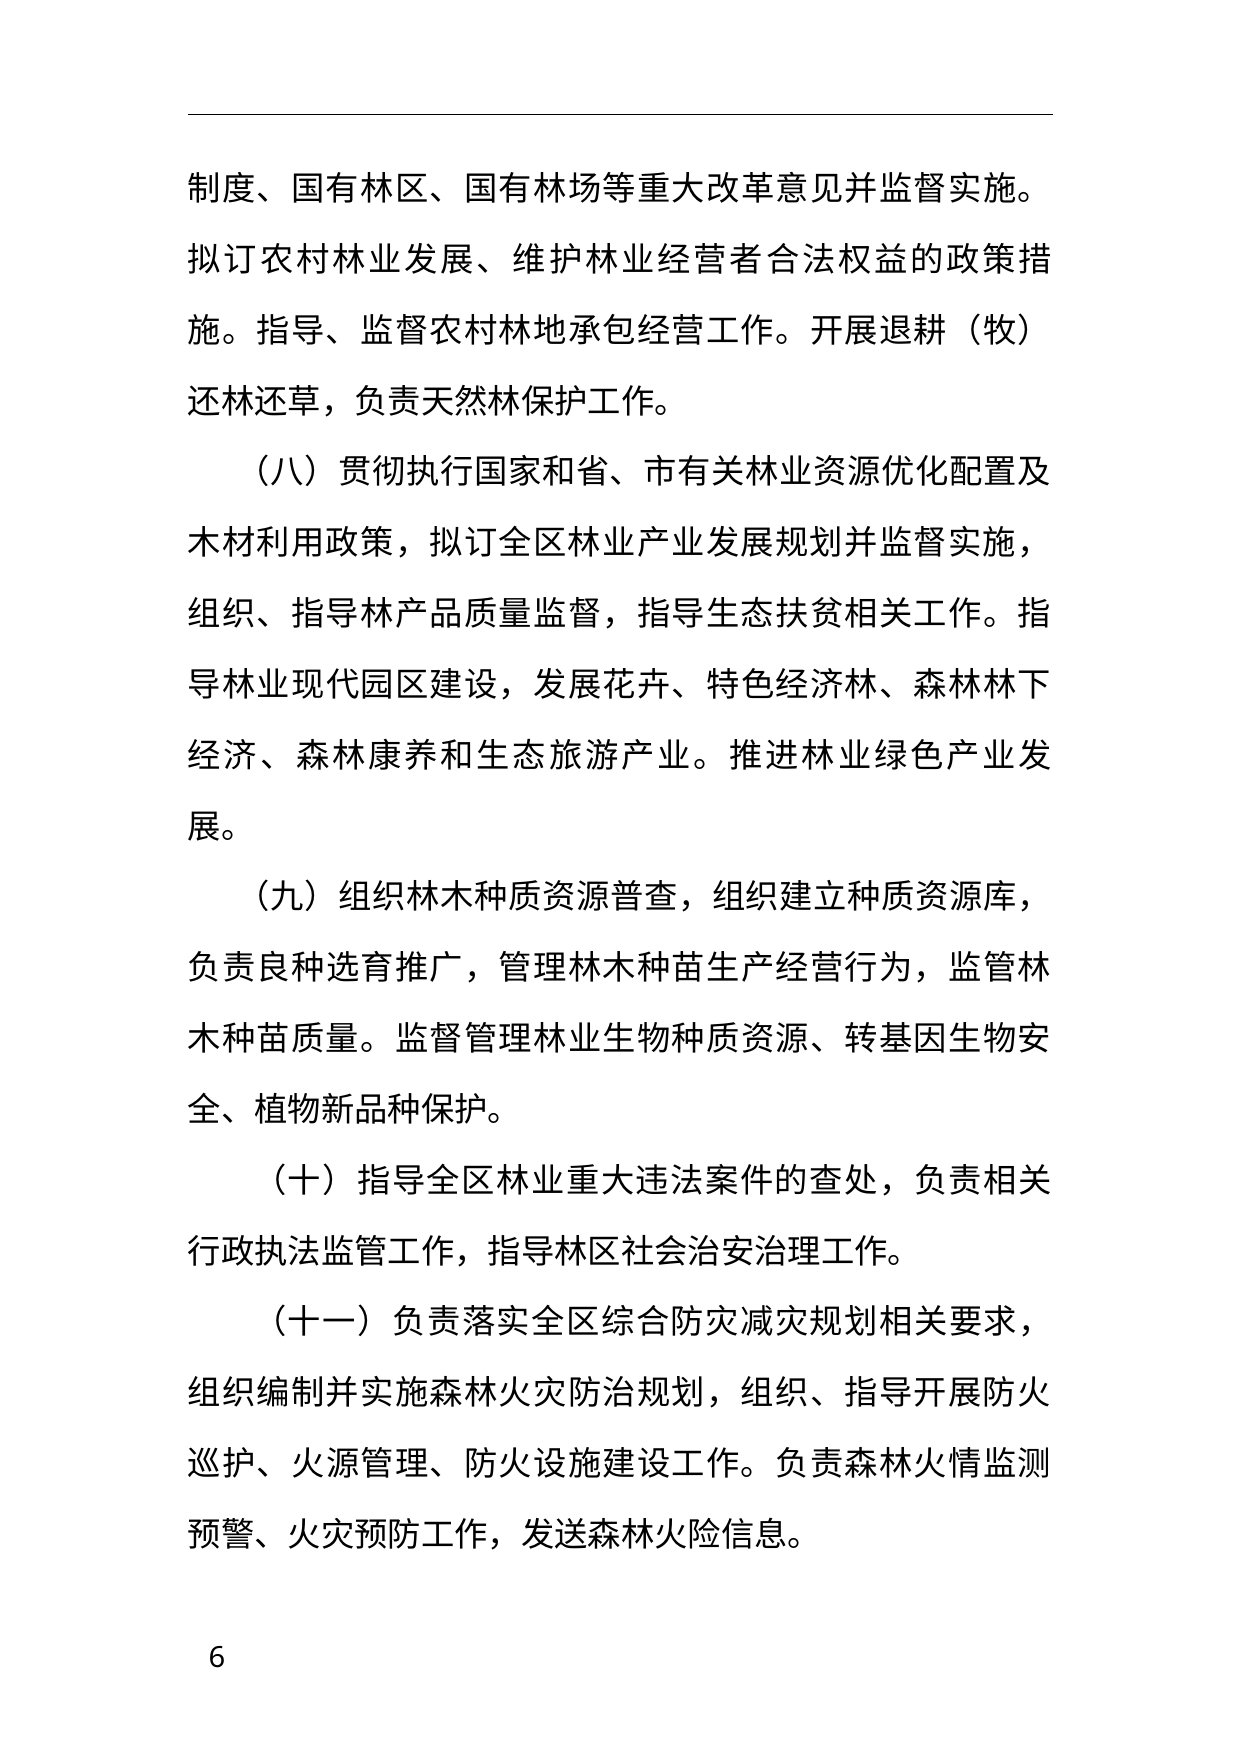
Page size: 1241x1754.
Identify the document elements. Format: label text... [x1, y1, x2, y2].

text （十一）负责落实全区综合防灾减灾规划相关要求，组织编制并实施森林火灾防治规划，组织、指导开展防火巡护、火源管理、防火设施建设工作。负责森林火情监测预警、火灾预防工作，发送森林火险信息。 [187, 1295, 1053, 1556]
text （九）组织林木种质资源普查，组织建立种质资源库，负责良种选育推广，管理林木种苗生产经营行为，监管林木种苗质量。监督管理林业生物种质资源、转基因生物安全、植物新品种保护。 [187, 870, 1053, 1131]
text （八）贯彻执行国家和省、市有关林业资源优化配置及木材利用政策，拟订全区林业产业发展规划并监督实施，组织、指导林产品质量监督，指导生态扶贫相关工作。指导林业现代园区建设，发展花卉、特色经济林、森林林下经济、森林康养和生态旅游产业。推进林业绿色产业发展。 [187, 445, 1053, 848]
text （十）指导全区林业重大违法案件的查处，负责相关行政执法监管工作，指导林区社会治安治理工作。 [187, 1154, 1053, 1273]
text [187, 162, 1053, 423]
